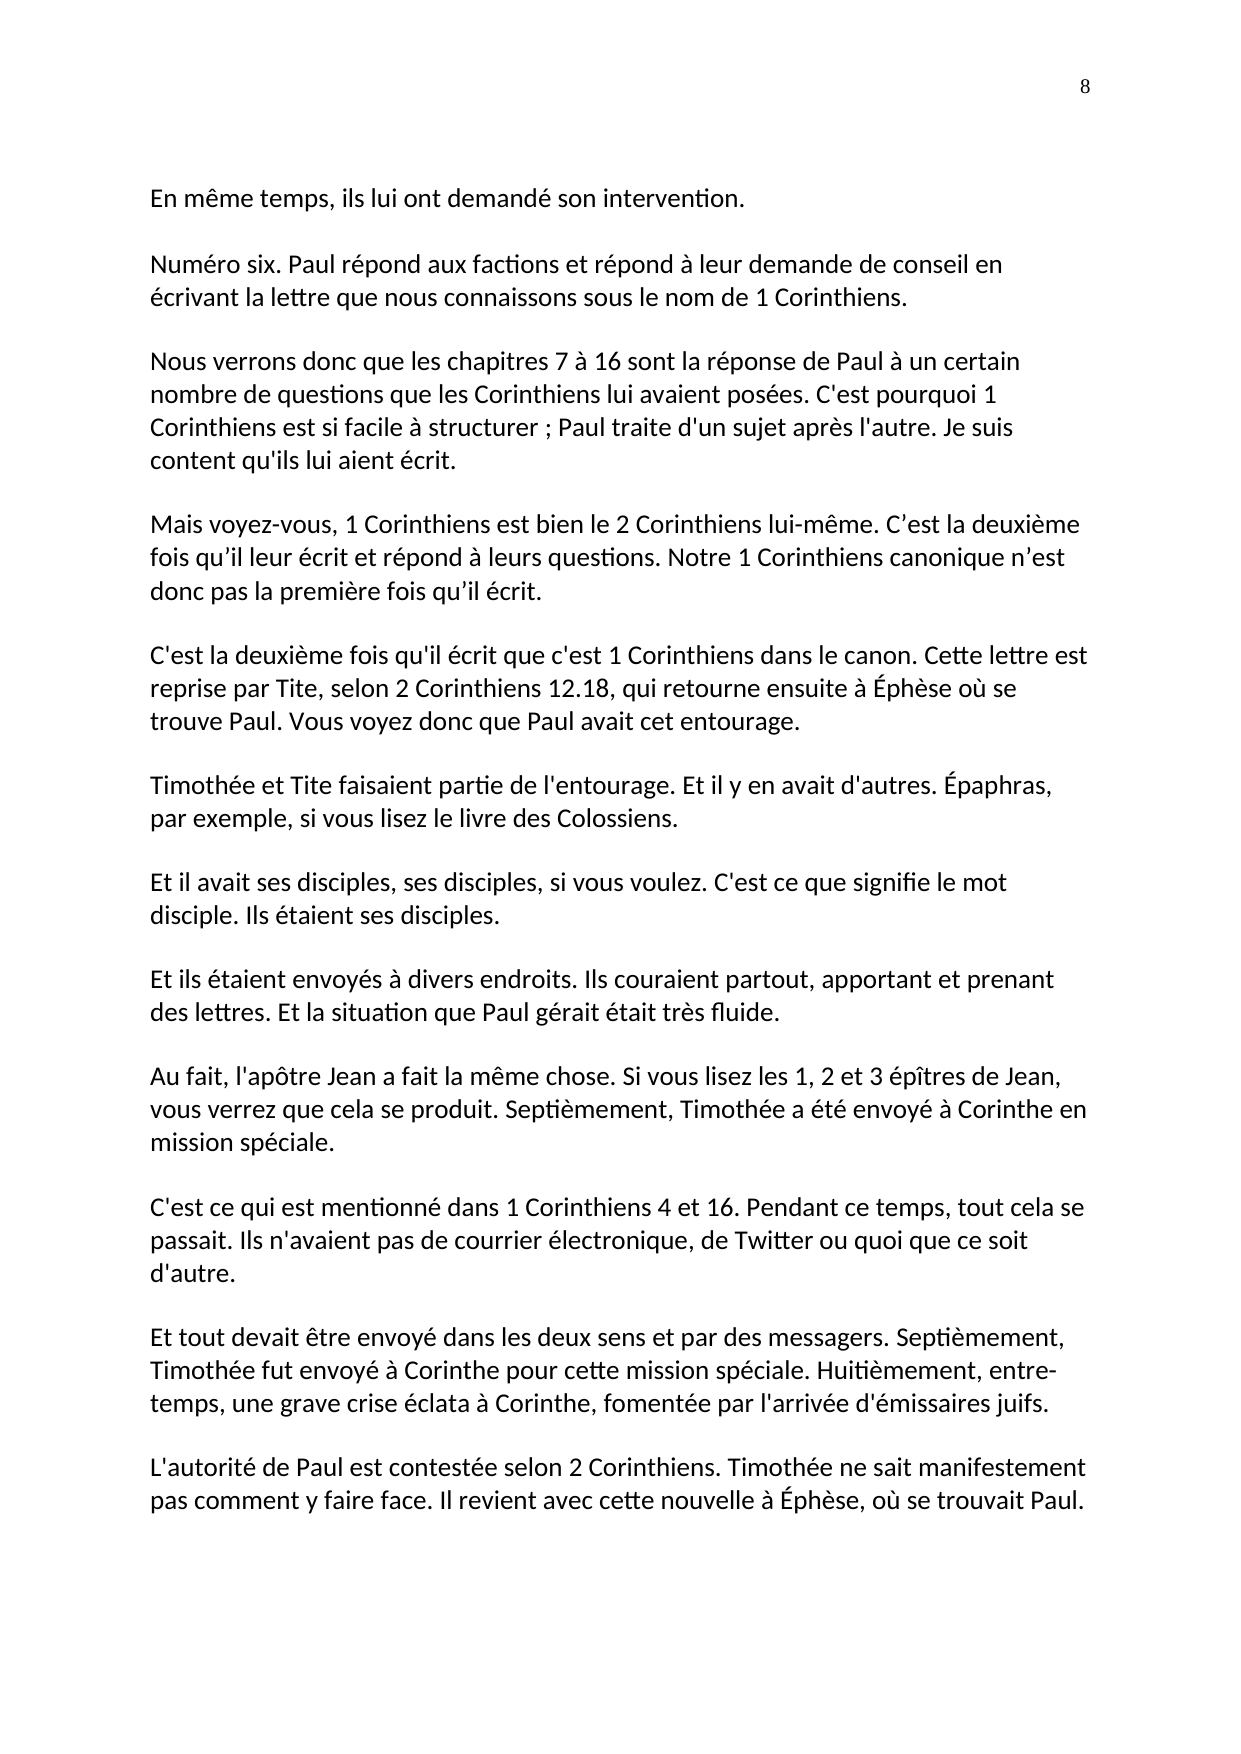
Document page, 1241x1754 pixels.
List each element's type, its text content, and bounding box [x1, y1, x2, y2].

text C'est la deuxième fois qu'il écrit que c'est 1 Corinthiens dans le canon. Cette lettre est reprise par Tite, selon 2 Corinthiens 12.18, qui retourne ensuite à Éphèse où se trouve Paul. Vous voyez donc que Paul avait cet entourage. [150, 638, 1090, 737]
text Au fait, l'apôtre Jean a fait la même chose. Si vous lisez les 1, 2 et 3 épîtres de Jean, vous verrez que cela se produit. Septièmement, Timothée a été envoyé à Corinthe en mission spéciale. [150, 1059, 1090, 1159]
text Mais voyez-vous, 1 Corinthiens est bien le 2 Corinthiens lui-même. C’est la deuxième fois qu’il leur écrit et répond à leurs questions. Notre 1 Corinthiens canonique n’est donc pas la première fois qu’il écrit. [150, 508, 1090, 607]
text Et tout devait être envoyé dans les deux sens et par des messagers. Septièmement, Timothée fut envoyé à Corinthe pour cette mission spéciale. Huitièmement, entre-temps, une grave crise éclata à Corinthe, fomentée par l'arrivée d'émissaires juifs. [150, 1320, 1090, 1419]
text Timothée et Tite faisaient partie de l'entourage. Et il y en avait d'autres. Épaphras, par exemple, si vous lisez le livre des Colossiens. [150, 768, 1090, 834]
text C'est ce qui est mentionné dans 1 Corinthiens 4 et 16. Pendant ce temps, tout cela se passait. Ils n'avaient pas de courrier électronique, de Twitter ou quoi que ce soit d'autre. [150, 1190, 1090, 1289]
text Et il avait ses disciples, ses disciples, si vous voulez. C'est ce que signifie le mot disciple. Ils étaient ses disciples. [150, 865, 1090, 931]
text Nous verrons donc que les chapitres 7 à 16 sont la réponse de Paul à un certain nombre de questions que les Corinthiens lui avaient posées. C'est pourquoi 1 Corinthiens est si facile à structurer ; Paul traite d'un sujet après l'autre. Je suis content qu'ils lui aient écrit. [150, 344, 1090, 476]
text Et ils étaient envoyés à divers endroits. Ils couraient partout, apportant et prenant des lettres. Et la situation que Paul gérait était très fluide. [150, 962, 1090, 1028]
text L'autorité de Paul est contestée selon 2 Corinthiens. Timothée ne sait manifestement pas comment y faire face. Il revient avec cette nouvelle à Éphèse, où se trouvait Paul. [150, 1450, 1090, 1516]
text En même temps, ils lui ont demandé son intervention. Numéro six. Paul répond aux factions et répond à leur demande de conseil en écrivant la lettre que nous connaissons sous le nom de 1 Corinthiens. [150, 181, 1090, 313]
